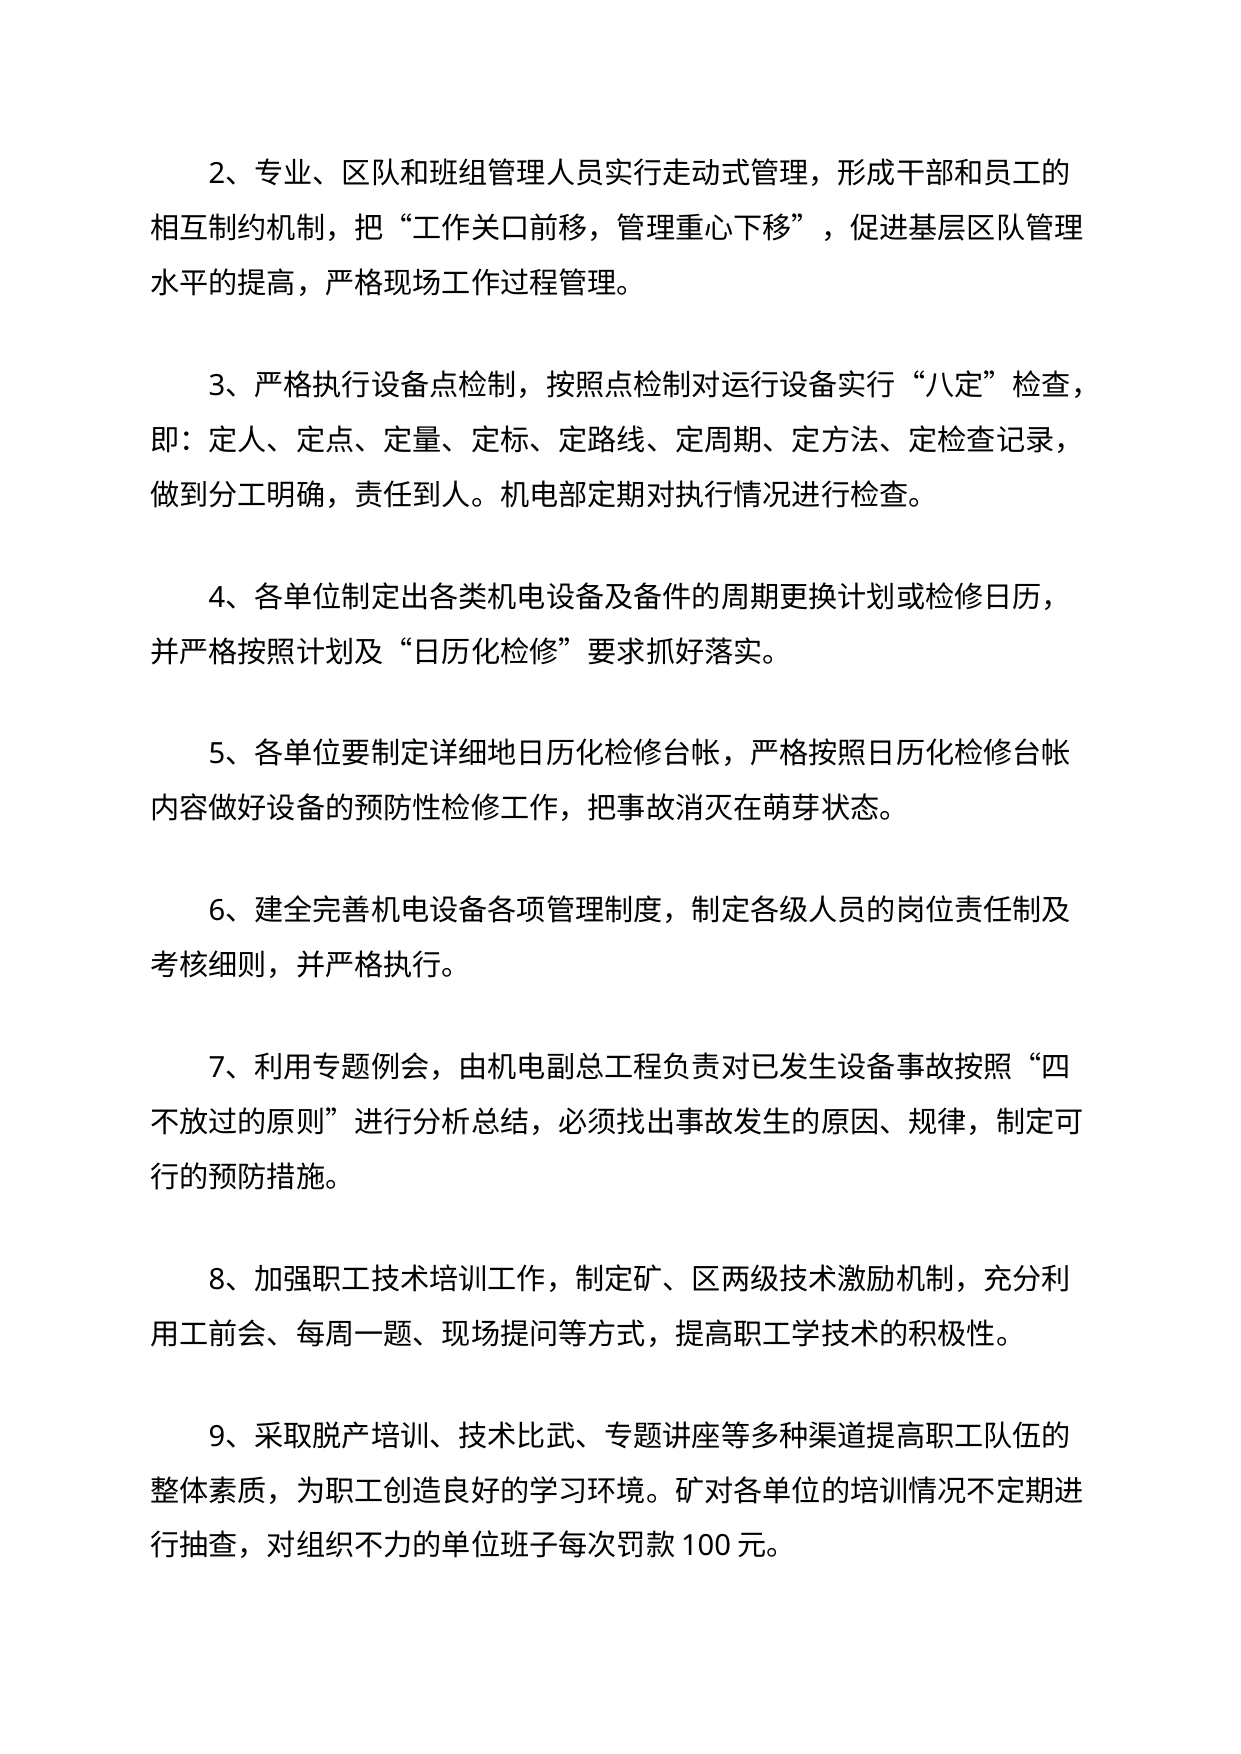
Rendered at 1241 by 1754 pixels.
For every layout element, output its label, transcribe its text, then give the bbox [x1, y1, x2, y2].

text 6、建全完善机电设备各项管理制度，制定各级人员的岗位责任制及考核细则，并严格执行。 [150, 887, 1090, 984]
text 7、利用专题例会，由机电副总工程负责对已发生设备事故按照“四不放过的原则”进行分析总结，必须找出事故发生的原因、规律，制定可行的预防措施。 [150, 1044, 1090, 1196]
text 2、专业、区队和班组管理人员实行走动式管理，形成干部和员工的相互制约机制，把“工作关口前移，管理重心下移”，促进基层区队管理水平的提高，严格现场工作过程管理。 [150, 150, 1090, 302]
text 3、严格执行设备点检制，按照点检制对运行设备实行“八定”检查，即：定人、定点、定量、定标、定路线、定周期、定方法、定检查记录，做到分工明确，责任到人。机电部定期对执行情况进行检查。 [150, 362, 1090, 514]
text 4、各单位制定出各类机电设备及备件的周期更换计划或检修日历，并严格按照计划及“日历化检修”要求抓好落实。 [150, 573, 1090, 671]
text 5、各单位要制定详细地日历化检修台帐，严格按照日历化检修台帐内容做好设备的预防性检修工作，把事故消灭在萌芽状态。 [150, 730, 1090, 827]
text 8、加强职工技术培训工作，制定矿、区两级技术激励机制，充分利用工前会、每周一题、现场提问等方式，提高职工学技术的积极性。 [150, 1255, 1090, 1353]
text 9、采取脱产培训、技术比武、专题讲座等多种渠道提高职工队伍的整体素质，为职工创造良好的学习环境。矿对各单位的培训情况不定期进行抽查，对组织不力的单位班子每次罚款100元。 [150, 1412, 1090, 1564]
